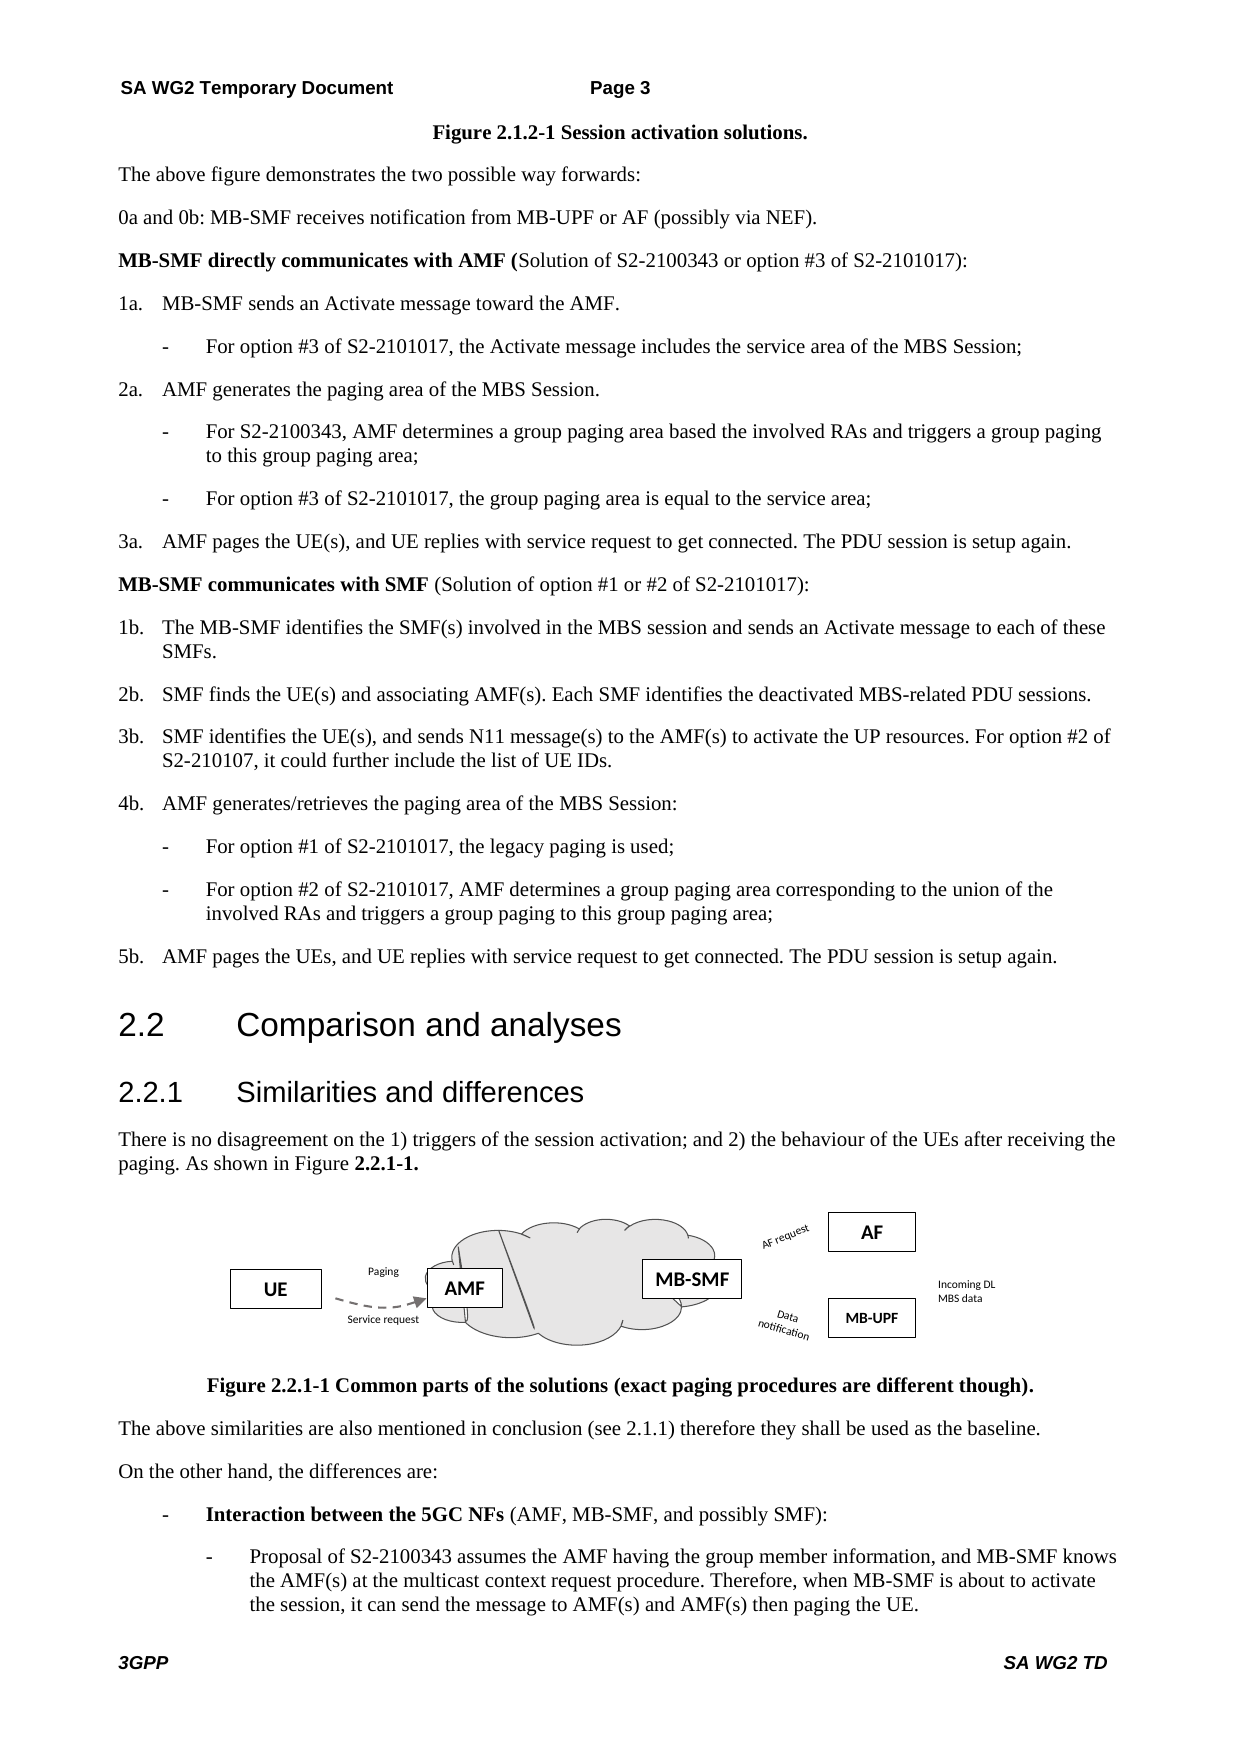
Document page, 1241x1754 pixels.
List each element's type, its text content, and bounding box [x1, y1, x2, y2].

list For option #3 of S2-2101017, the Activate message includes the service area of the MBS Session; [162, 334, 1122, 358]
list AMF generates/retrieves the paging area of the MBS Session: [118, 791, 1122, 815]
text Figure 2.2.1-1 Common parts of the solutions (exact paging procedures are different though). [118, 1373, 1122, 1397]
text The above similarities are also mentioned in conclusion (see 2.1.1) therefore they shall be used as the baseline. [118, 1416, 1122, 1440]
list AMF pages the UEs, and UE replies with service request to get connected. The PDU session is setup again. [118, 944, 1122, 968]
list For option #1 of S2-2101017, the legacy paging is used; [162, 834, 1122, 858]
text MB-SMF communicates with SMF (Solution of option #1 or #2 of S2-2101017): [118, 572, 1122, 596]
text MB-SMF directly communicates with AMF (Solution of S2-2100343 or option #3 of S2-2101017): [118, 248, 1122, 272]
list Interaction between the 5GC NFs (AMF, MB-SMF, and possibly SMF): [162, 1501, 1122, 1526]
list For option #3 of S2-2101017, the group paging area is equal to the service area; [162, 486, 1122, 510]
list SMF finds the UE(s) and associating AMF(s). Each SMF identifies the deactivated MBS-related PDU sessions. [118, 681, 1122, 706]
text The above figure demonstrates the two possible way forwards: [118, 162, 1122, 186]
subtitle 2.2 Comparison and analyses [118, 1005, 1122, 1044]
list AMF pages the UE(s), and UE replies with service request to get connected. The PDU session is setup again. [118, 529, 1122, 553]
list MB-SMF sends an Activate message toward the AMF. [118, 291, 1122, 315]
list The MB-SMF identifies the SMF(s) involved in the MBS session and sends an Activate message to each of these SMFs. [118, 614, 1122, 663]
list AMF generates the paging area of the MBS Session. [118, 376, 1122, 401]
list SMF identifies the UE(s), and sends N11 message(s) to the AMF(s) to activate the UP resources. For option #2 of S2-210107, it could further include the list of UE IDs. [118, 724, 1122, 772]
subtitle 2.2.1 Similarities and differences [118, 1075, 1122, 1108]
text There is no disagreement on the 1) triggers of the session activation; and 2) the behaviour of the UEs after receiving the paging. As shown in Figure 2.2.1-1. [118, 1127, 1122, 1175]
list Proposal of S2-2100343 assumes the AMF having the group member information, and MB-SMF knows the AMF(s) at the multicast context request procedure. Therefore, when MB-SMF is about to activate the session, it can send the message to AMF(s) and AMF(s) then paging the UE. [206, 1544, 1122, 1616]
text On the other hand, the differences are: [118, 1459, 1122, 1483]
list For S2-2100343, AMF determines a group paging area based the involved RAs and triggers a group paging to this group paging area; [162, 419, 1122, 467]
list For option #2 of S2-2101017, AMF determines a group paging area corresponding to the union of the involved RAs and triggers a group paging to this group paging area; [162, 877, 1122, 925]
text 0a and 0b: MB-SMF receives notification from MB-UPF or AF (possibly via NEF). [118, 205, 1122, 229]
text Figure 2.1.2-1 Session activation solutions. [118, 119, 1122, 144]
